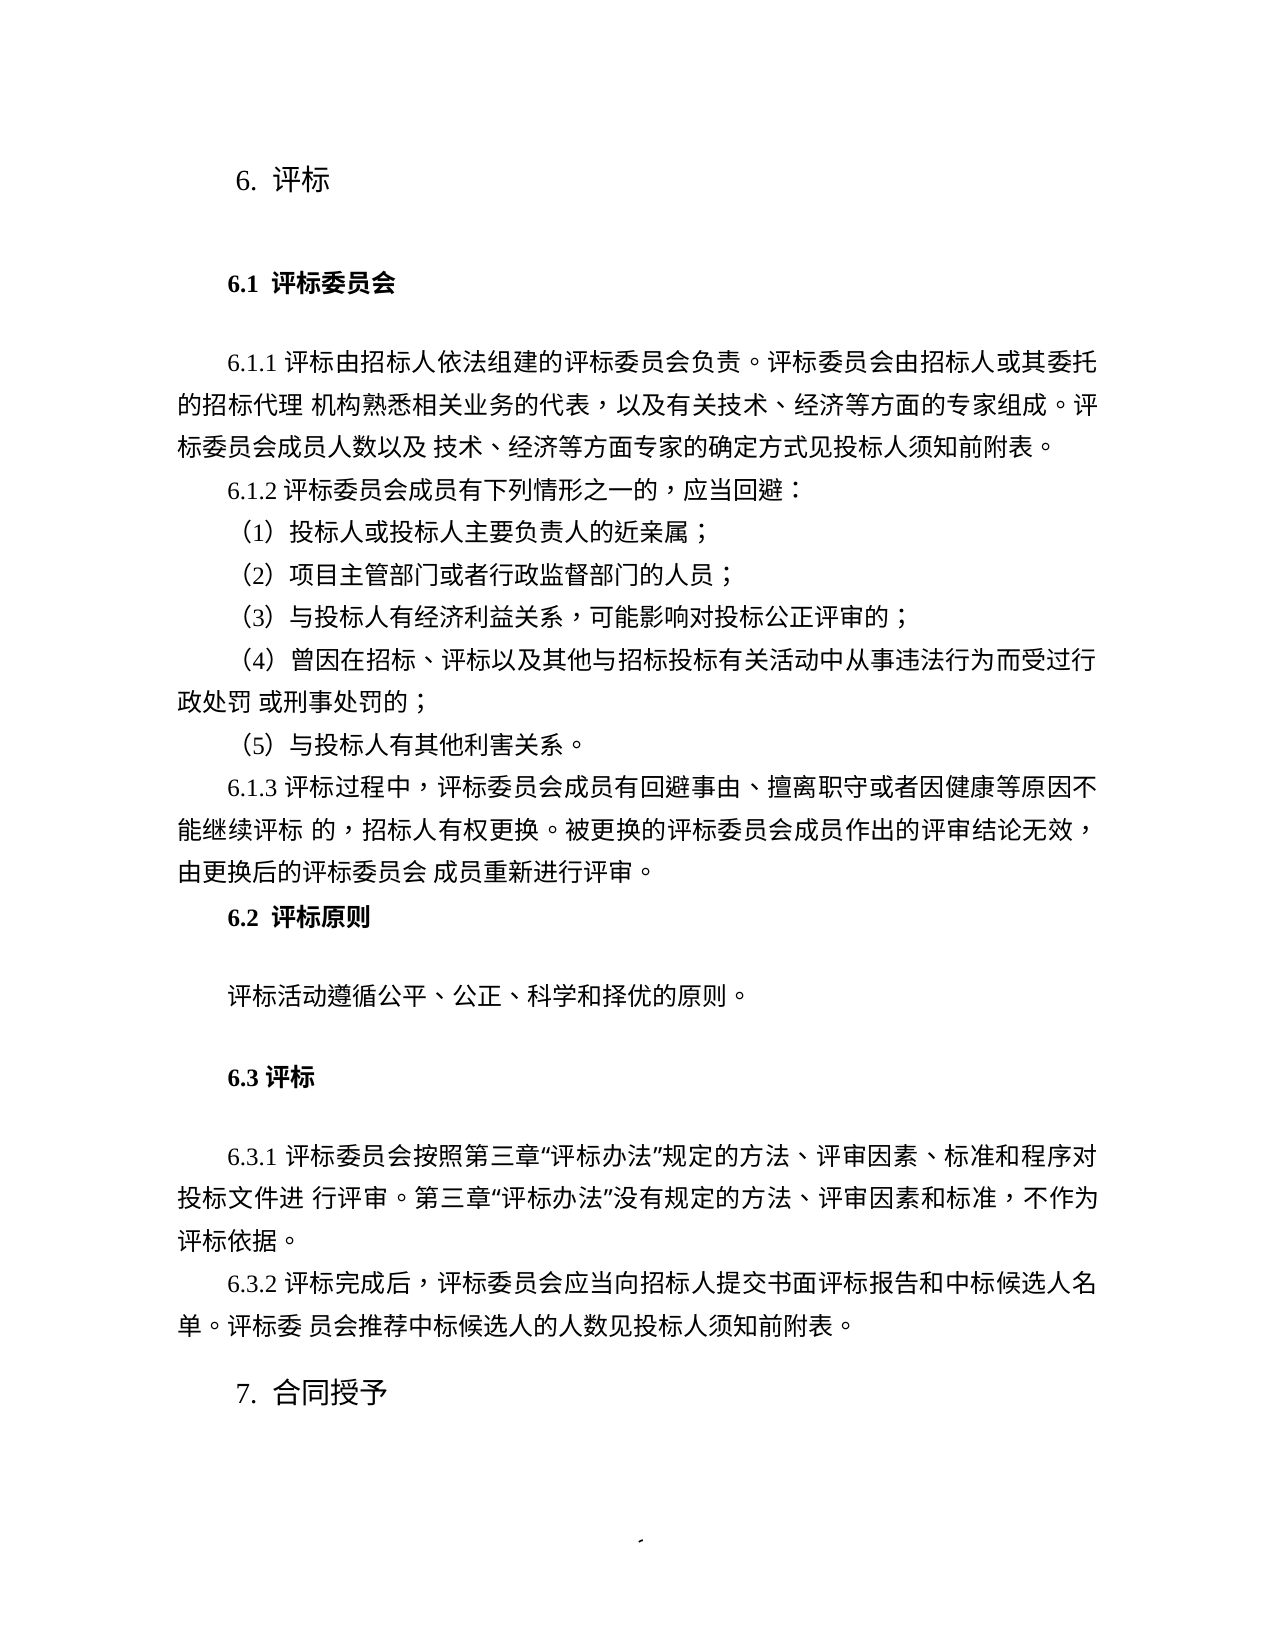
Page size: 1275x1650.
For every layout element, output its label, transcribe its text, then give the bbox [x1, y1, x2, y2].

text 6.2 评标原则 [177, 898, 1100, 934]
text （1）投标人或投标人主要负责人的近亲属； [177, 515, 1100, 549]
text 6.1 评标委员会 [177, 264, 1100, 300]
text 6.1.1 评标由招标人依法组建的评标委员会负责。评标委员会由招标人或其委托的招标代理 机构熟悉相关业务的代表，以及有关技术、经济等方面的专家组成。评标委员会成员人数以及 技术、经济等方面专家的确定方式见投标人须知前附表。 [177, 345, 1100, 464]
text 7. 合同授予 [177, 1370, 1100, 1412]
text （5）与投标人有其他利害关系。 [177, 728, 1100, 762]
text 6.3 评标 [177, 1057, 1100, 1093]
text 评标活动遵循公平、公正、科学和择优的原则。 [177, 979, 1100, 1013]
text （3）与投标人有经济利益关系，可能影响对投标公正评审的； [177, 600, 1100, 634]
text （2）项目主管部门或者行政监督部门的人员； [177, 558, 1100, 592]
text 6.1.2 评标委员会成员有下列情形之一的，应当回避： [177, 473, 1100, 507]
text 6. 评标 [177, 156, 1100, 198]
text 6.3.1 评标委员会按照第三章“评标办法”规定的方法、评审因素、标准和程序对投标文件进 行评审。第三章“评标办法”没有规定的方法、评审因素和标准，不作为评标依据。 [177, 1138, 1100, 1258]
text （4）曾因在招标、评标以及其他与招标投标有关活动中从事违法行为而受过行政处罚 或刑事处罚的； [177, 643, 1100, 719]
text 6.1.3 评标过程中，评标委员会成员有回避事由、擅离职守或者因健康等原因不能继续评标 的，招标人有权更换。被更换的评标委员会成员作出的评审结论无效，由更换后的评标委员会 成员重新进行评审。 [177, 770, 1100, 889]
text 6.3.2 评标完成后，评标委员会应当向招标人提交书面评标报告和中标候选人名单。评标委 员会推荐中标候选人的人数见投标人须知前附表。 [177, 1266, 1100, 1343]
